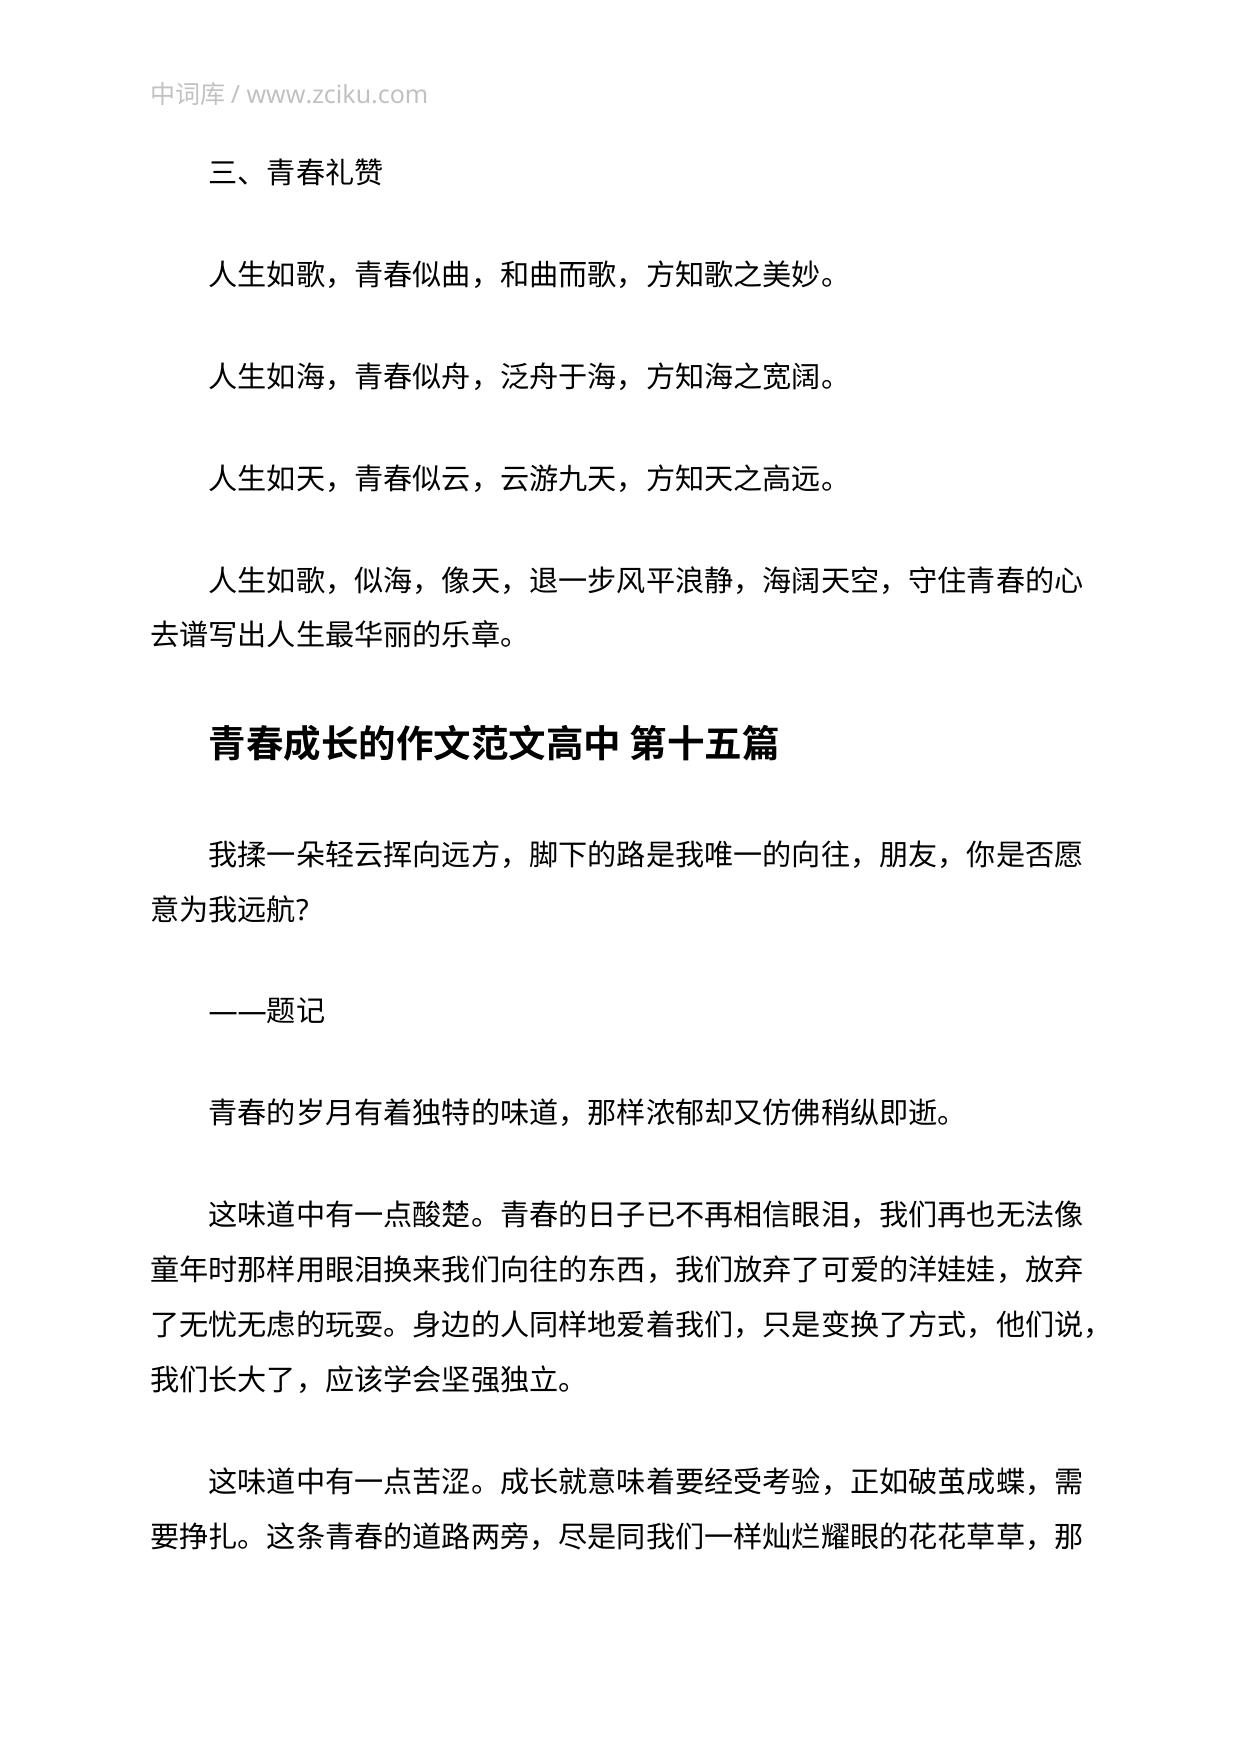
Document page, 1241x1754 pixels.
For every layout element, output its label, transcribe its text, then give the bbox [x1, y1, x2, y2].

text 青春成长的作文范文高中 第十五篇 [150, 714, 1090, 768]
text 青春的岁月有着独特的味道，那样浓郁却又仿佛稍纵即逝。 [150, 1090, 1090, 1132]
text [150, 1458, 1090, 1555]
text 人生如海，青春似舟，泛舟于海，方知海之宽阔。 [150, 353, 1090, 396]
text 人生如天，青春似云，云游九天，方知天之高远。 [150, 455, 1090, 498]
text 我揉一朵轻云挥向远方，脚下的路是我唯一的向往，朋友，你是否愿意为我远航? [150, 831, 1090, 928]
text ——题记 [150, 988, 1090, 1030]
text 三、青春礼赞 [150, 150, 1090, 192]
text 人生如歌，青春似曲，和曲而歌，方知歌之美妙。 [150, 252, 1090, 294]
text 这味道中有一点酸楚。青春的日子已不再相信眼泪，我们再也无法像童年时那样用眼泪换来我们向往的东西，我们放弃了可爱的洋娃娃，放弃了无忧无虑的玩耍。身边的人同样地爱着我们，只是变换了方式，他们说，我们长大了，应该学会坚强独立。 [150, 1192, 1090, 1399]
text 人生如歌，似海，像天，退一步风平浪静，海阔天空，守住青春的心去谱写出人生最华丽的乐章。 [150, 557, 1090, 654]
